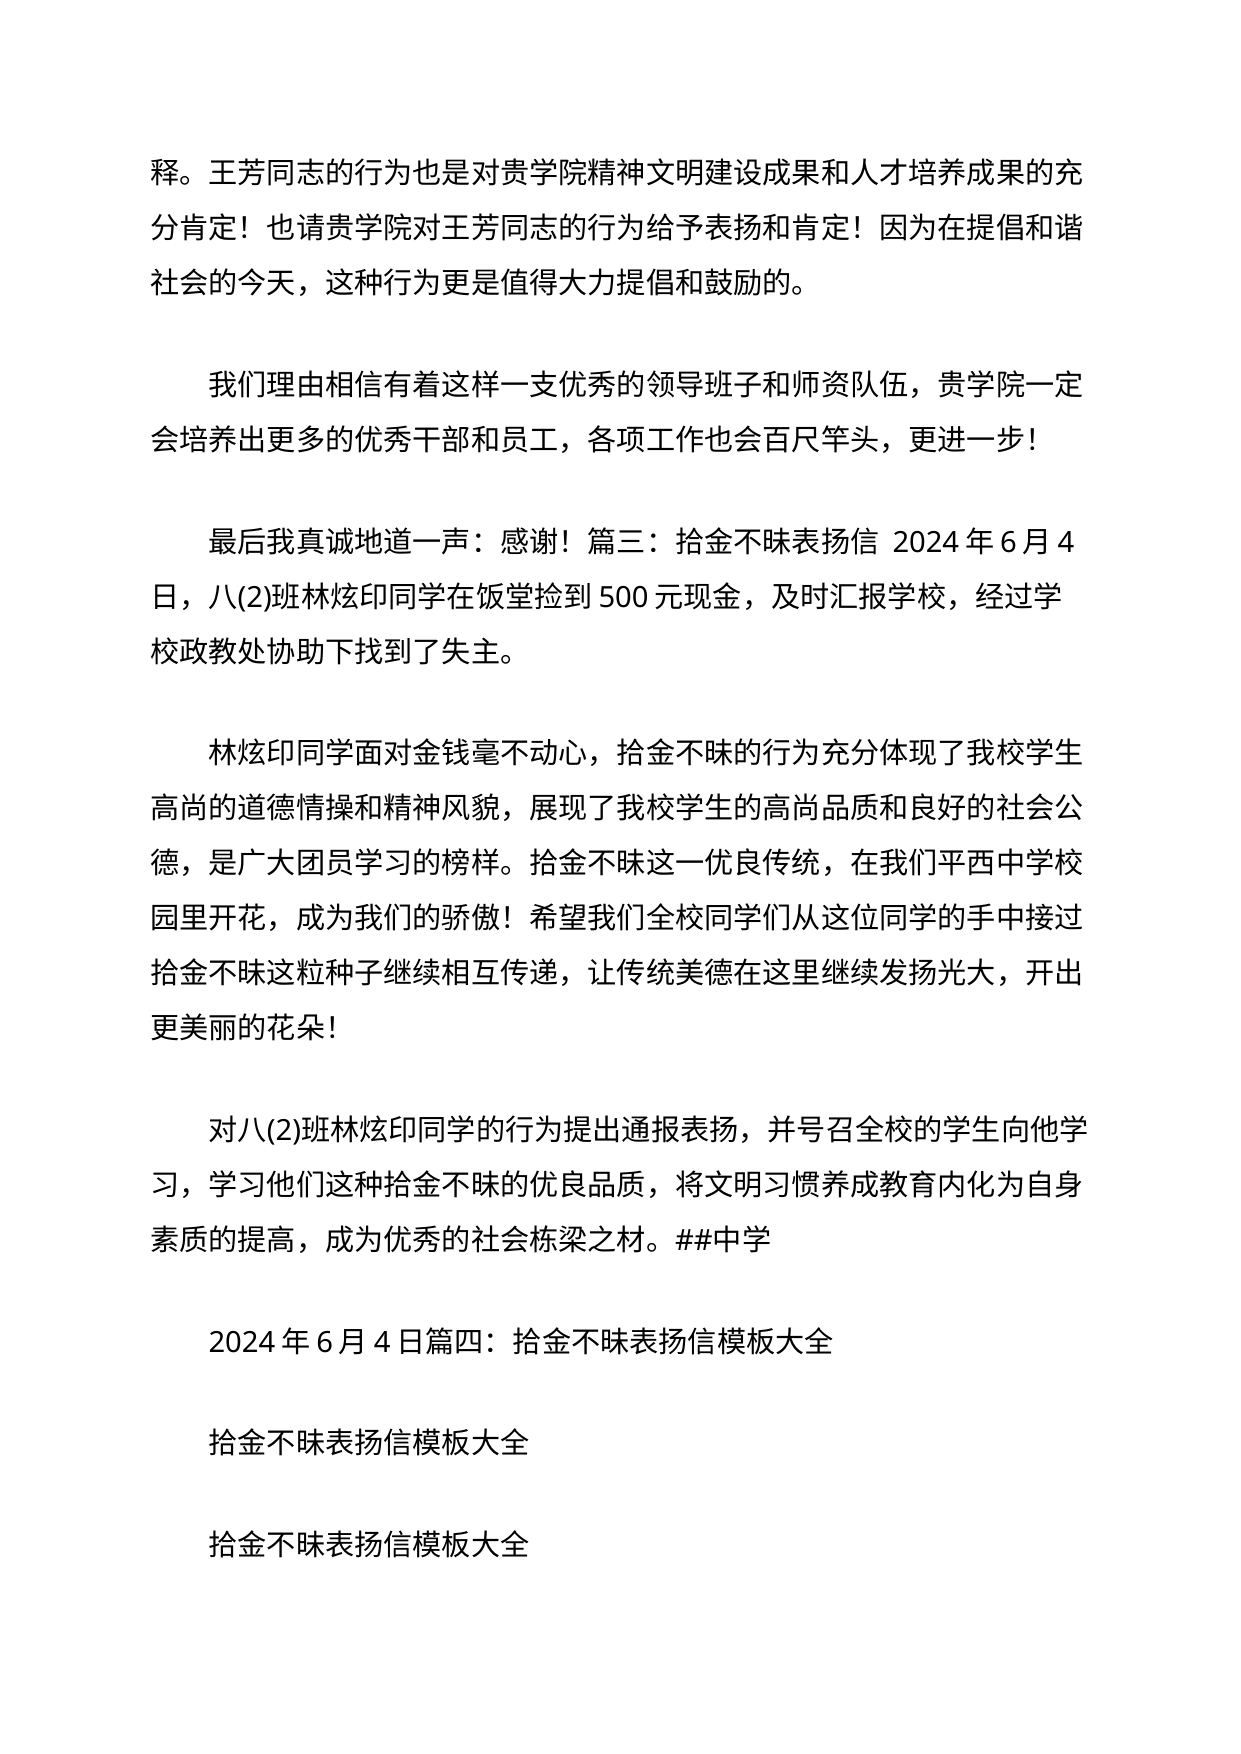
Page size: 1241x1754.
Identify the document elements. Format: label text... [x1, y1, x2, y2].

text 林炫印同学面对金钱毫不动心，拾金不昧的行为充分体现了我校学生高尚的道德情操和精神风貌，展现了我校学生的高尚品质和良好的社会公德，是广大团员学习的榜样。拾金不昧这一优良传统，在我们平西中学校园里开花，成为我们的骄傲！希望我们全校同学们从这位同学的手中接过拾金不昧这粒种子继续相互传递，让传统美德在这里继续发扬光大，开出更美丽的花朵！ [150, 730, 1090, 1047]
text 对八(2)班林炫印同学的行为提出通报表扬，并号召全校的学生向他学习，学习他们这种拾金不昧的优良品质，将文明习惯养成教育内化为自身素质的提高，成为优秀的社会栋梁之材。##中学 [150, 1106, 1090, 1258]
text 2024年6月4日篇四：拾金不昧表扬信模板大全 [150, 1318, 1090, 1361]
text 拾金不昧表扬信模板大全 [150, 1522, 1090, 1564]
text 我们理由相信有着这样一支优秀的领导班子和师资队伍，贵学院一定会培养出更多的优秀干部和员工，各项工作也会百尺竿头，更进一步！ [150, 362, 1090, 459]
text 最后我真诚地道一声：感谢！篇三：拾金不昧表扬信 2024年6月4日，八(2)班林炫印同学在饭堂捡到500元现金，及时汇报学校，经过学校政教处协助下找到了失主。 [150, 518, 1090, 671]
text 拾金不昧表扬信模板大全 [150, 1420, 1090, 1462]
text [150, 150, 1090, 302]
